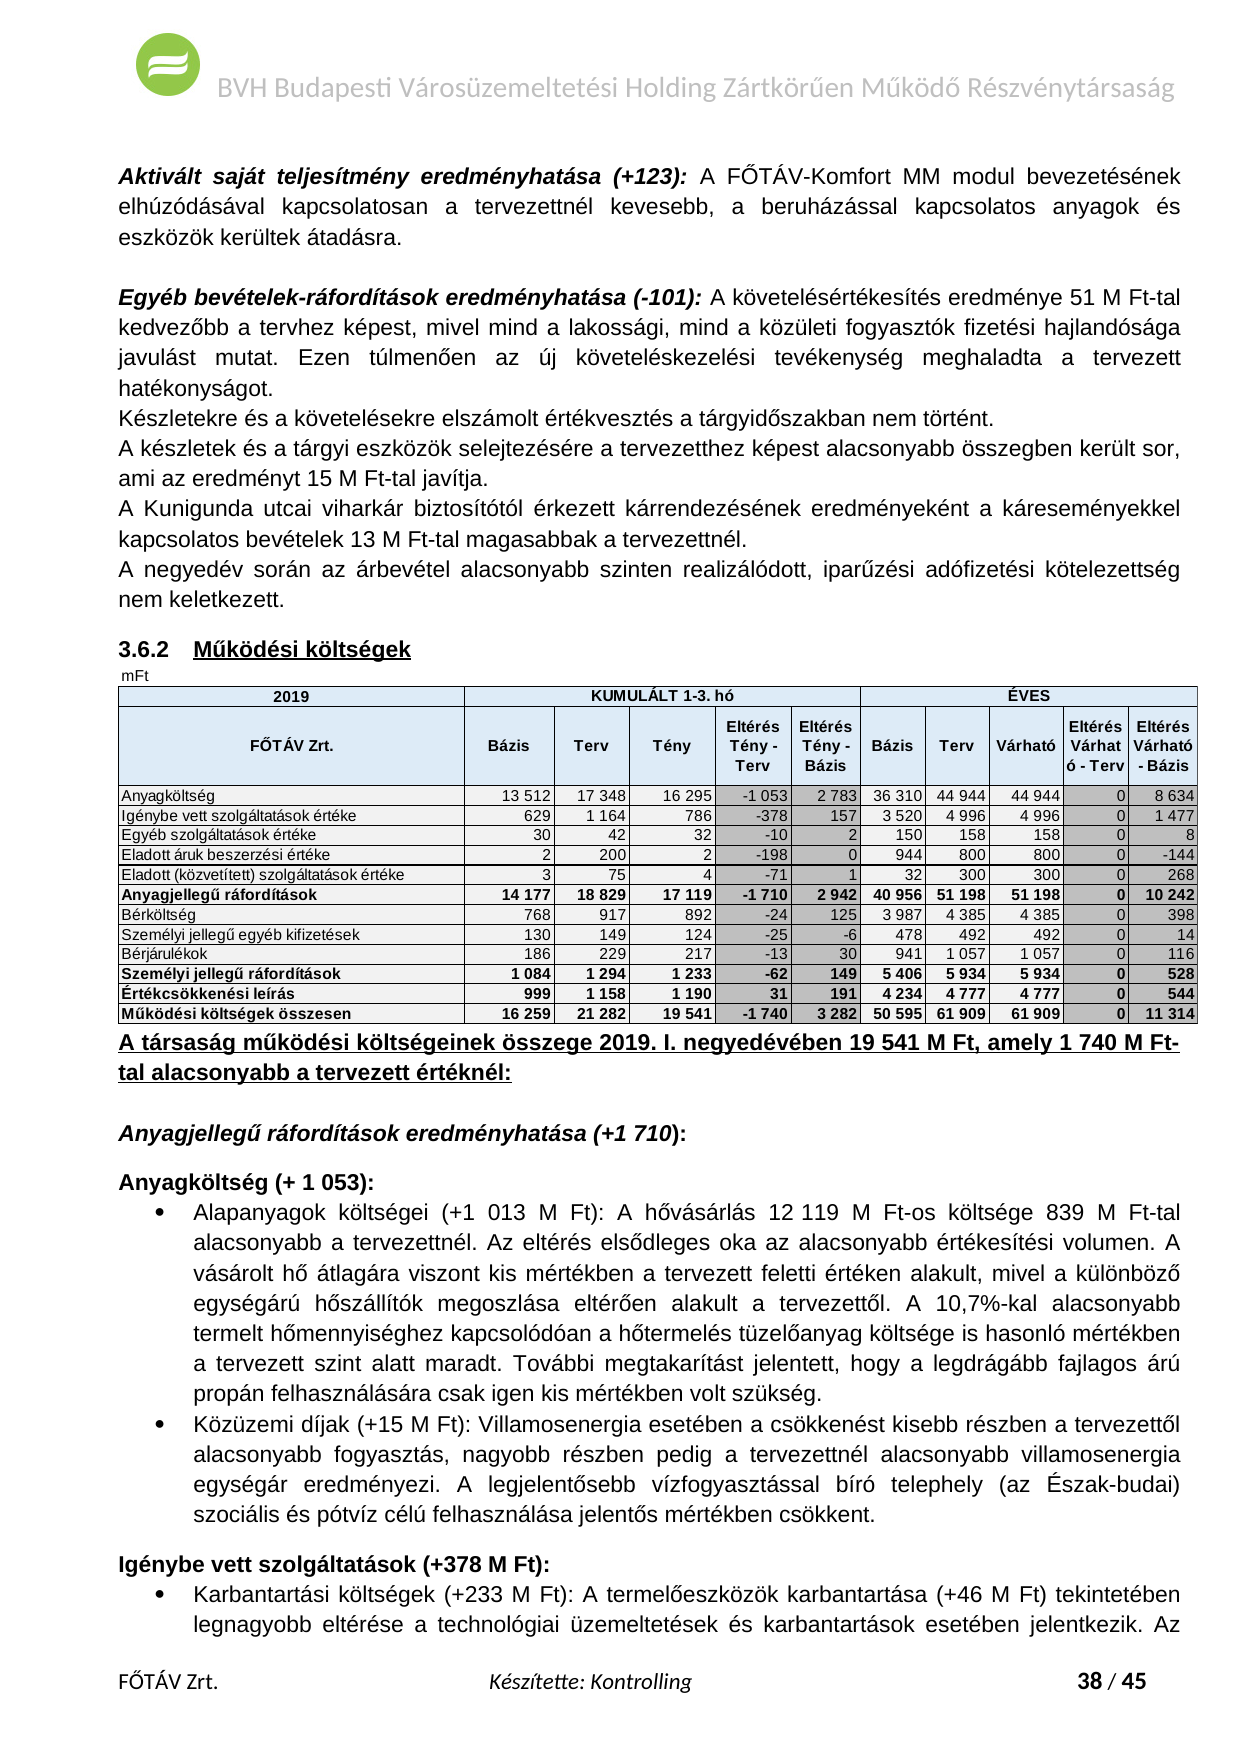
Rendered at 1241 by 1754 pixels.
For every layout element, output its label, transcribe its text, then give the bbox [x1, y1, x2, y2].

text A Kunigunda utcai viharkár biztosítótól érkezett kárrendezésének eredményeként a káreseményekkel kapcsolatos bevételek 13 M Ft-tal magasabbak a tervezettnél. [118, 495, 1181, 552]
list Közüzemi díjak (+15 M Ft): Villamosenergia esetében a csökkenést kisebb részben a tervezettől alacsonyabb fogyasztás, nagyobb részben pedig a tervezettnél alacsonyabb villamosenergia egységár eredményezi. A legjelentősebb vízfogyasztással bíró telephely (az Észak-budai) szociális és pótvíz célú felhasználása jelentős mértékben csökkent. [156, 1411, 1181, 1528]
text A negyedév során az árbevétel alacsonyabb szinten realizálódott, iparűzési adófizetési kötelezettség nem keletkezett. [118, 556, 1181, 612]
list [156, 1581, 1181, 1637]
text Igénybe vett szolgáltatások (+378 M Ft): [118, 1551, 1181, 1577]
text Aktivált saját teljesítmény eredményhatása (+123): A FŐTÁV-Komfort MM modul bevezetésének elhúzódásával kapcsolatosan a tervezettnél kevesebb, a beruházással kapcsolatos anyagok és eszközök kerültek átadásra. [118, 163, 1181, 250]
list Alapanyagok költségei (+1 013 M Ft): A hővásárlás 12 119 M Ft-os költsége 839 M Ft-tal alacsonyabb a tervezettnél. Az eltérés elsődleges oka az alacsonyabb értékesítési volumen. A vásárolt hő átlagára viszont kis mértékben a tervezett feletti értéken alakult, mivel a különböző egységárú hőszállítók megoszlása eltérően alakult a tervezettől. A 10,7%-kal alacsonyabb termelt hőmennyiséghez kapcsolódóan a hőtermelés tüzelőanyag költsége is hasonló mértékben a tervezett szint alatt maradt. További megtakarítást jelentett, hogy a legdrágább fajlagos árú propán felhasználására csak igen kis mértékben volt szükség. [156, 1199, 1181, 1407]
text A társaság működési költségeinek összege 2019. I. negyedévében 19 541 M Ft, amely 1 740 M Ft-tal alacsonyabb a tervezett értéknél: [118, 1029, 1181, 1085]
text Egyéb bevételek-ráfordítások eredményhatása (-101): A követelésértékesítés eredménye 51 M Ft-tal kedvezőbb a tervhez képest, mivel mind a lakossági, mind a közületi fogyasztók fizetési hajlandósága javulást mutat. Ezen túlmenően az új követeléskezelési tevékenység meghaladta a tervezett hatékonyságot. [118, 284, 1181, 401]
text Anyagköltség (+ 1 053): [118, 1169, 1181, 1195]
list Működési költségek [118, 636, 1181, 662]
text Készletekre és a követelésekre elszámolt értékvesztés a tárgyidőszakban nem történt. [118, 405, 1181, 431]
text Anyagjellegű ráfordítások eredményhatása (+1 710): [118, 1119, 1181, 1146]
picture [123, 29, 202, 98]
text A készletek és a tárgyi eszközök selejtezésére a tervezetthez képest alacsonyabb összegben került sor, ami az eredményt 15 M Ft-tal javítja. [118, 435, 1181, 492]
